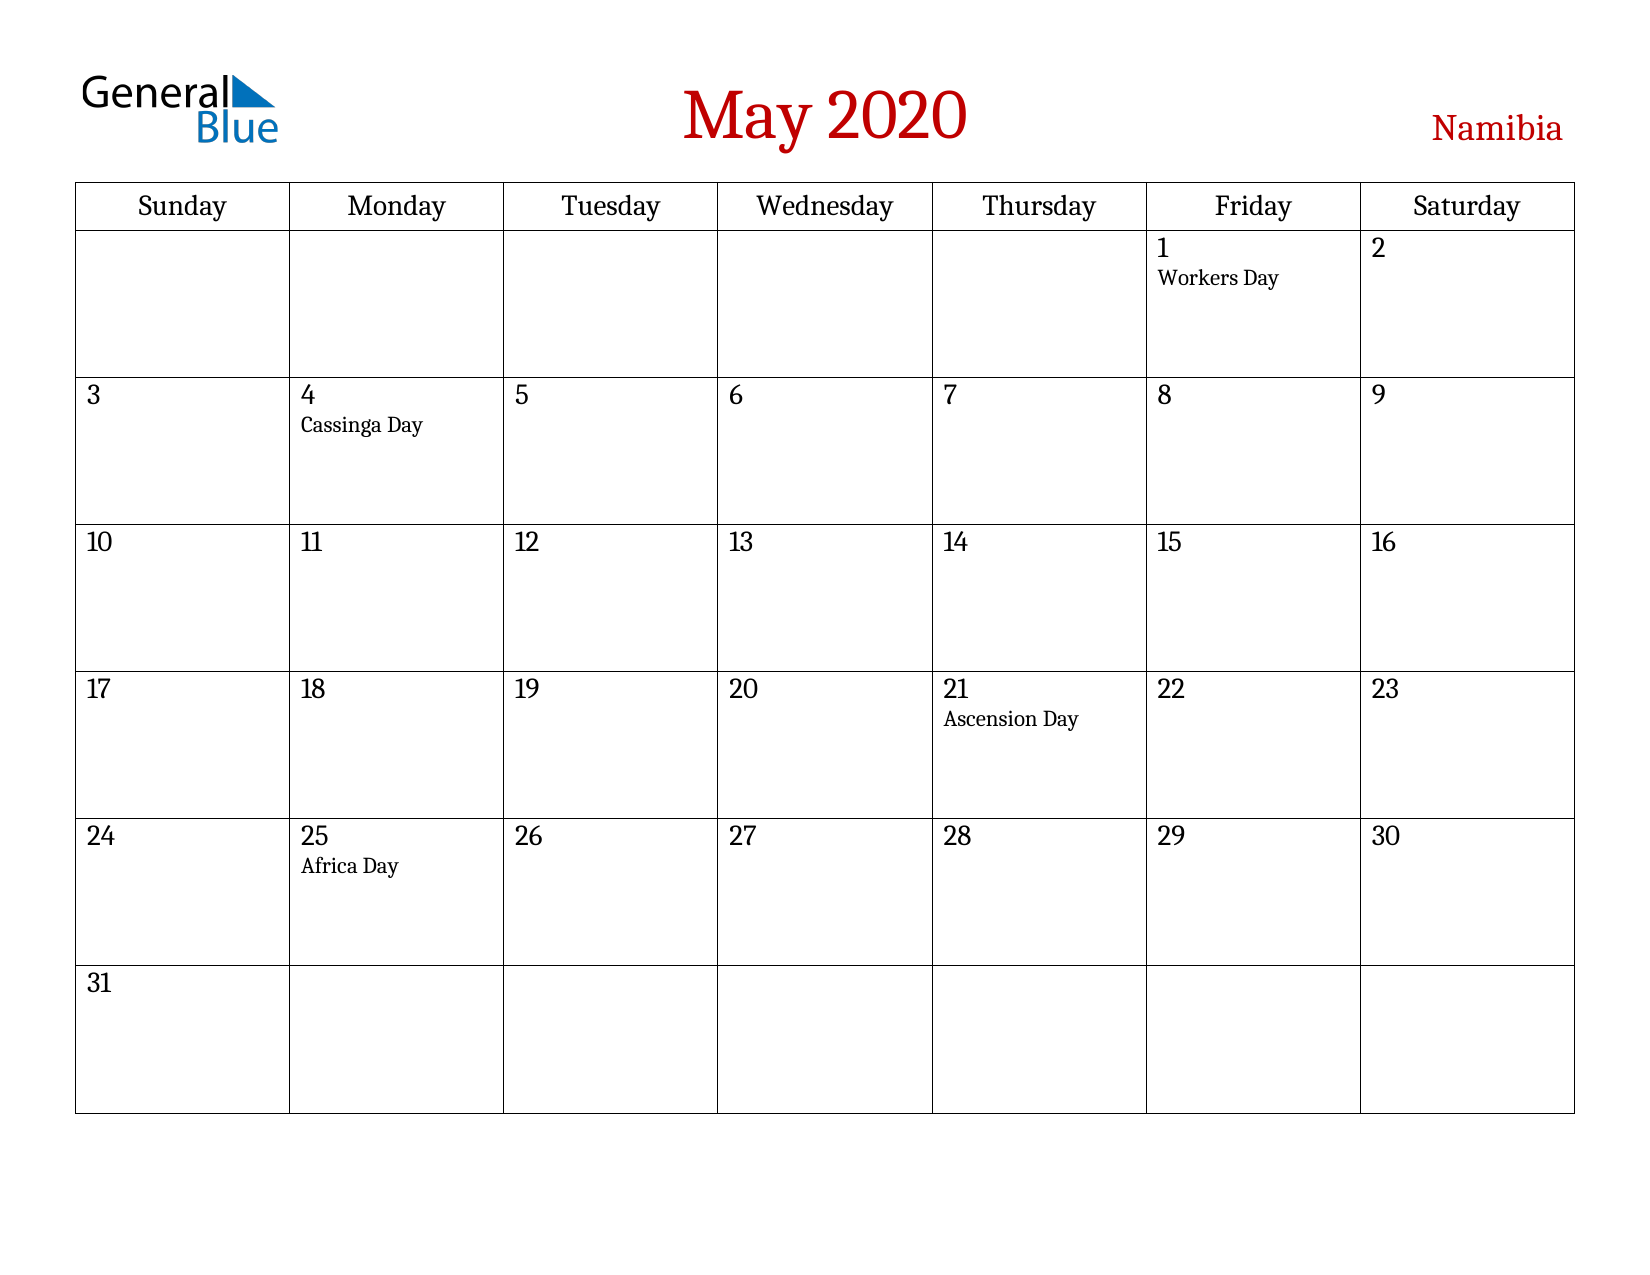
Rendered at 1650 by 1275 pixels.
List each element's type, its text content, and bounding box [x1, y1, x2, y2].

table_cell Friday [1147, 183, 1360, 230]
table_cell [718, 559, 932, 671]
table_cell [76, 559, 289, 671]
table_cell Monday [290, 183, 503, 230]
table_cell [76, 265, 289, 377]
table_cell 6 [718, 378, 932, 412]
table_cell [76, 231, 289, 264]
table_cell [718, 706, 932, 818]
table_cell [1147, 1000, 1360, 1112]
table_cell 18 [290, 672, 503, 706]
table_cell [290, 559, 503, 671]
table_cell [1147, 853, 1360, 965]
table_cell 23 [1361, 672, 1574, 706]
table_cell 11 [290, 525, 503, 559]
table_cell [1361, 1000, 1574, 1112]
table_cell [504, 853, 717, 965]
table_cell 22 [1147, 672, 1360, 706]
table_cell 30 [1361, 819, 1574, 853]
table_cell [1361, 966, 1574, 1000]
table_cell Cassinga Day [290, 412, 503, 524]
table_cell [504, 412, 717, 524]
table_cell Wednesday [718, 183, 932, 230]
table_cell [1361, 559, 1574, 671]
table_cell [1147, 412, 1360, 524]
table_cell [933, 231, 1146, 264]
table_cell [504, 559, 717, 671]
table_cell Africa Day [290, 853, 503, 965]
table_cell 27 [718, 819, 932, 853]
table_cell [76, 1000, 289, 1112]
table_cell [1147, 966, 1360, 1000]
table_cell [1147, 559, 1360, 671]
table_cell [1361, 706, 1574, 818]
table_cell [290, 265, 503, 377]
table_header May 2020 [504, 75, 1146, 182]
table_cell 20 [718, 672, 932, 706]
table_cell 5 [504, 378, 717, 412]
table_cell 16 [1361, 525, 1574, 559]
table_cell 8 [1147, 378, 1360, 412]
table_cell 13 [718, 525, 932, 559]
table_cell 17 [76, 672, 289, 706]
table_cell [718, 231, 932, 264]
table_cell 14 [933, 525, 1146, 559]
table_cell [718, 265, 932, 377]
table_cell 26 [504, 819, 717, 853]
table_cell [933, 966, 1146, 1000]
table_cell 21 [933, 672, 1146, 706]
table_cell [718, 966, 932, 1000]
table_cell [504, 265, 717, 377]
table_cell [1361, 265, 1574, 377]
table_cell 25 [290, 819, 503, 853]
table_cell Thursday [933, 183, 1146, 230]
table_cell Tuesday [504, 183, 717, 230]
table_cell 10 [76, 525, 289, 559]
table_header Namibia [1146, 75, 1574, 182]
table_cell [504, 1000, 717, 1112]
table_cell Sunday [76, 183, 289, 230]
table_cell [933, 853, 1146, 965]
table_cell Ascension Day [933, 706, 1146, 818]
table_cell [1361, 853, 1574, 965]
table_cell [1147, 706, 1360, 818]
table_cell 28 [933, 819, 1146, 853]
table_cell 29 [1147, 819, 1360, 853]
table_cell [290, 1000, 503, 1112]
table_cell [504, 231, 717, 264]
table_cell [933, 412, 1146, 524]
table_cell [504, 966, 717, 1000]
table_cell Saturday [1361, 183, 1574, 230]
table_cell [76, 706, 289, 818]
table_cell 2 [1361, 231, 1574, 264]
table_header [76, 75, 503, 182]
table_cell 31 [76, 966, 289, 1000]
table_cell [76, 412, 289, 524]
table_cell 15 [1147, 525, 1360, 559]
table_cell [76, 853, 289, 965]
table_cell [1361, 412, 1574, 524]
table_cell [504, 706, 717, 818]
table_cell [290, 706, 503, 818]
table_cell 3 [76, 378, 289, 412]
table_cell [933, 1000, 1146, 1112]
table_cell [933, 265, 1146, 377]
table_cell 9 [1361, 378, 1574, 412]
table_cell [933, 559, 1146, 671]
table_cell 1 [1147, 231, 1360, 264]
table_cell Workers Day [1147, 265, 1360, 377]
table_cell [718, 853, 932, 965]
table_cell 24 [76, 819, 289, 853]
table_cell [290, 966, 503, 1000]
table_cell [718, 412, 932, 524]
table_cell 7 [933, 378, 1146, 412]
table_cell 12 [504, 525, 717, 559]
table_cell 4 [290, 378, 503, 412]
table_cell [718, 1000, 932, 1112]
picture [82, 75, 278, 143]
table_cell [290, 231, 503, 264]
table_cell 19 [504, 672, 717, 706]
